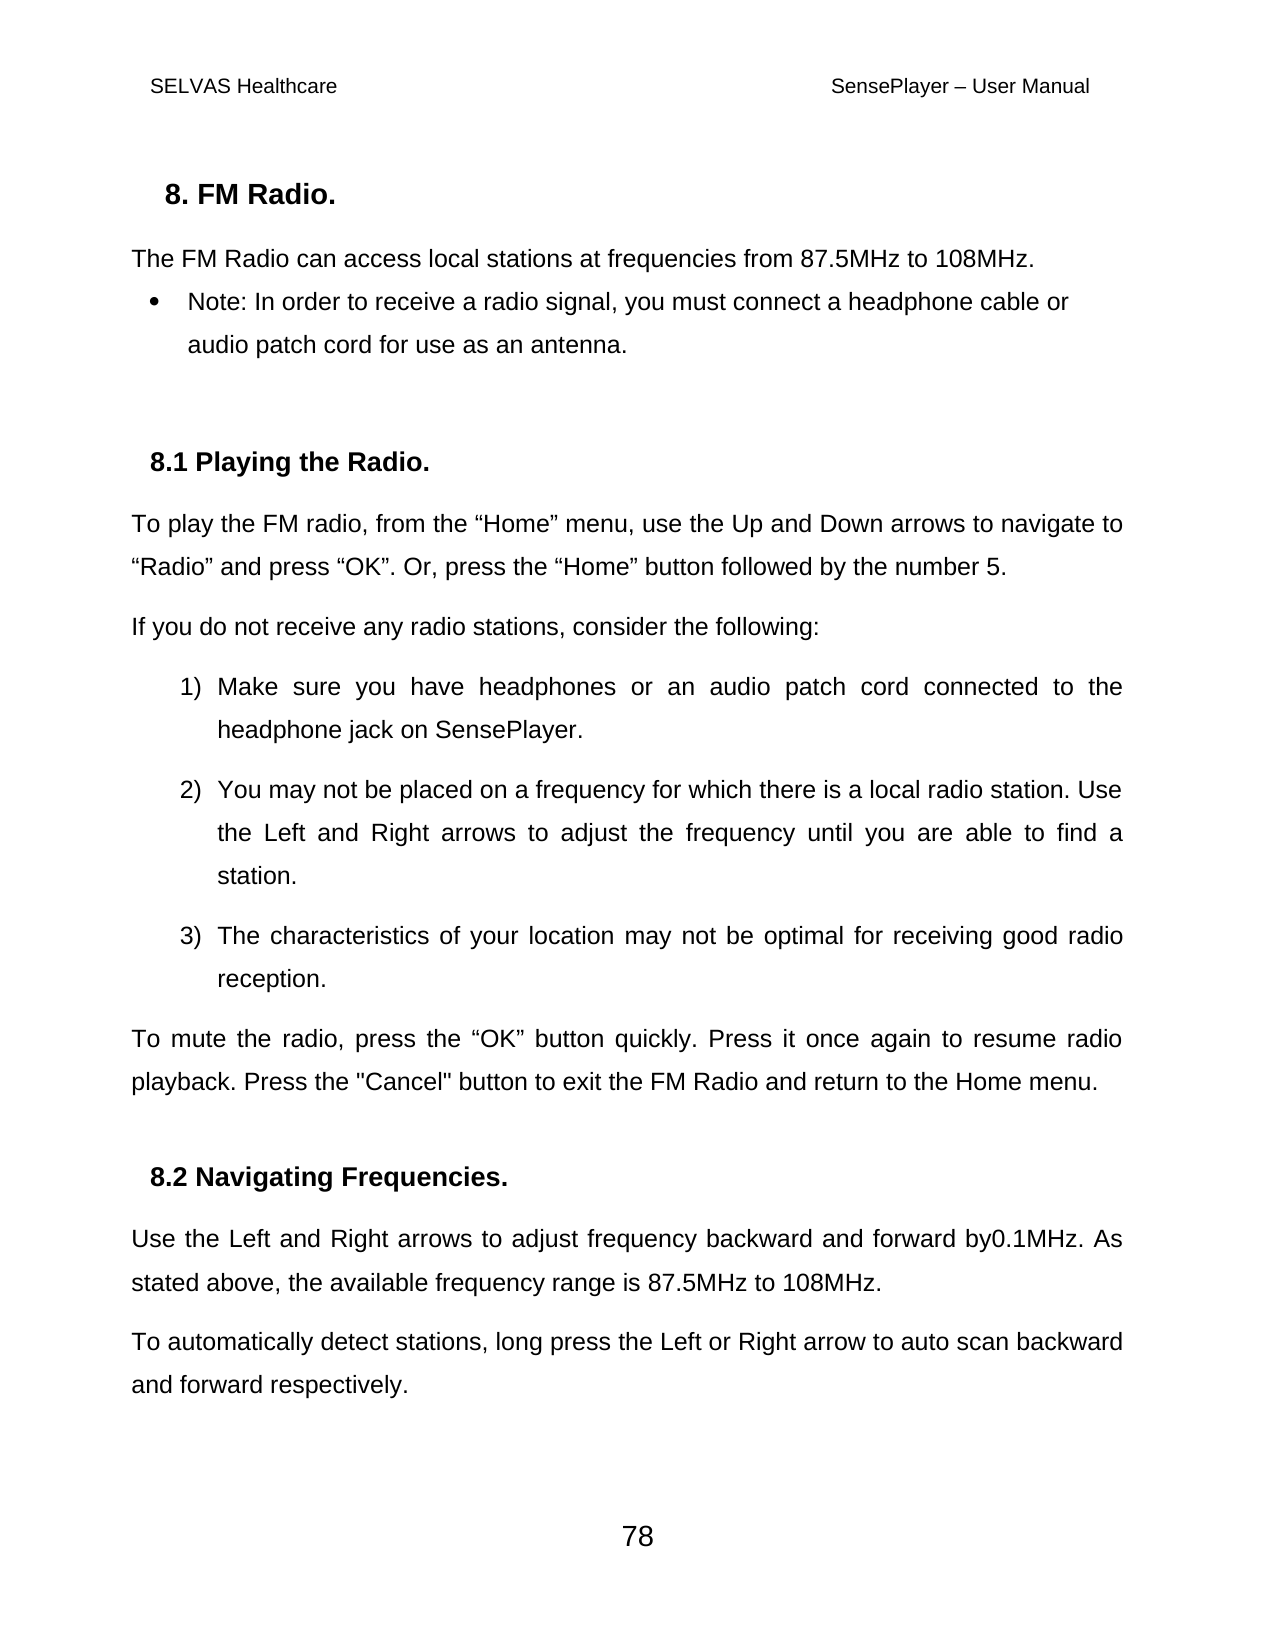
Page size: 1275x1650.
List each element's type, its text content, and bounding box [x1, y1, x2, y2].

list Note: In order to receive a radio signal, you must connect a headphone cable or audio patch cord for use as an antenna. [150, 287, 1125, 359]
subtitle 8. FM Radio. [164, 177, 1125, 211]
text Use the Left and Right arrows to adjust frequency backward and forward by0.1MHz. As stated above, the available frequency range is 87.5MHz to 108MHz. [131, 1224, 1125, 1296]
list You may not be placed on a frequency for which there is a local radio station. Use the Left and Right arrows to adjust the frequency until you are able to find a station. [179, 775, 1125, 890]
text If you do not receive any radio stations, consider the following: [131, 612, 1125, 641]
text To automatically detect stations, long press the Left or Right arrow to auto scan backward and forward respectively. [131, 1327, 1125, 1399]
text To play the FM radio, from the “Home” menu, use the Up and Down arrows to navigate to “Radio” and press “OK”. Or, press the “Home” button followed by the number 5. [131, 509, 1125, 581]
text The FM Radio can access local stations at frequencies from 87.5MHz to 108MHz. [131, 244, 1125, 273]
text To mute the radio, press the “OK” button quickly. Press it once again to resume radio playback. Press the "Cancel" button to exit the FM Radio and return to the Home menu. [131, 1024, 1125, 1096]
subtitle 8.1 Playing the Radio. [150, 446, 1125, 477]
list The characteristics of your location may not be optimal for receiving good radio reception. [179, 921, 1125, 993]
subtitle 8.2 Navigating Frequencies. [150, 1161, 1125, 1192]
list Make sure you have headphones or an audio patch cord connected to the headphone jack on SensePlayer. [179, 672, 1125, 744]
